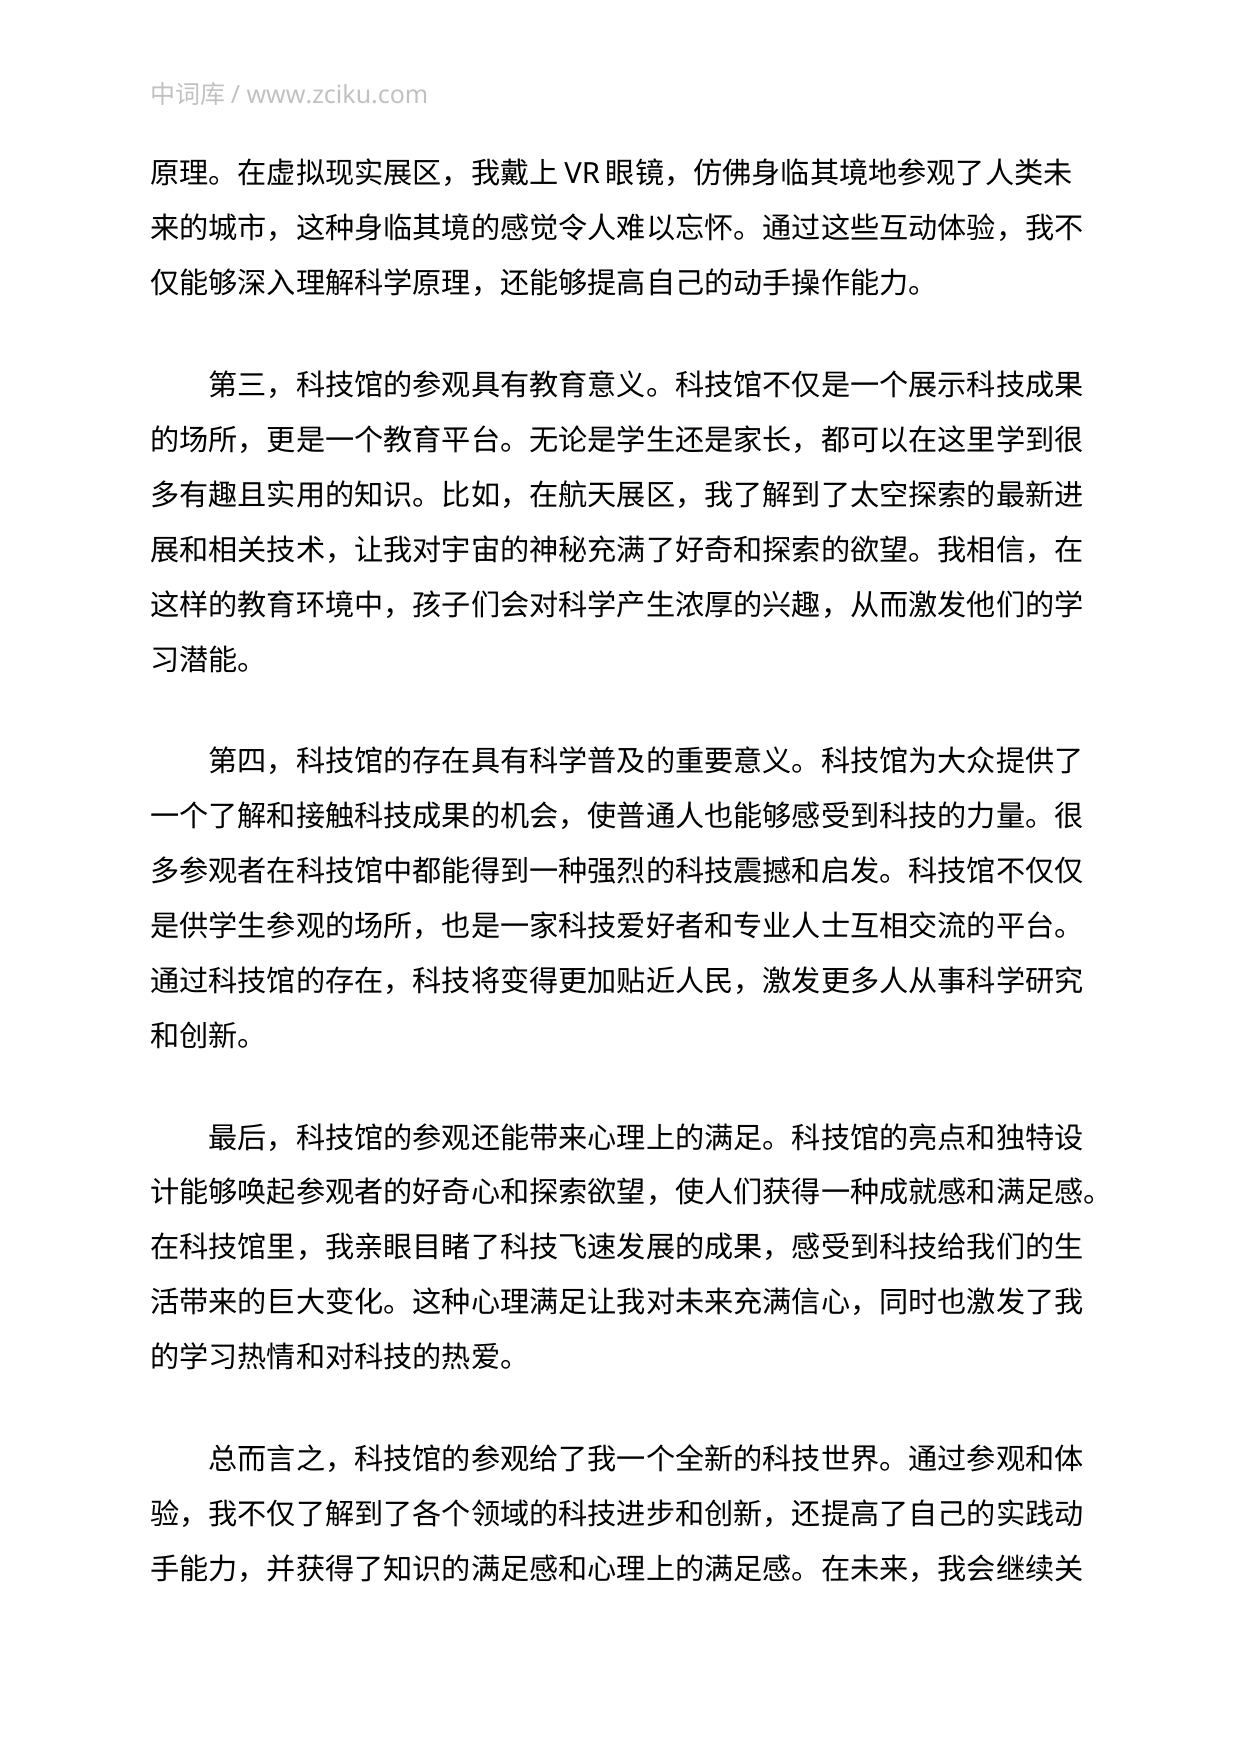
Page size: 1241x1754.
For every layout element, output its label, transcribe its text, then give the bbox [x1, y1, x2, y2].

text 第四，科技馆的存在具有科学普及的重要意义。科技馆为大众提供了一个了解和接触科技成果的机会，使普通人也能够感受到科技的力量。很多参观者在科技馆中都能得到一种强烈的科技震撼和启发。科技馆不仅仅是供学生参观的场所，也是一家科技爱好者和专业人士互相交流的平台。通过科技馆的存在，科技将变得更加贴近人民，激发更多人从事科学研究和创新。 [150, 738, 1090, 1055]
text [150, 1436, 1090, 1588]
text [150, 150, 1090, 302]
text 第三，科技馆的参观具有教育意义。科技馆不仅是一个展示科技成果的场所，更是一个教育平台。无论是学生还是家长，都可以在这里学到很多有趣且实用的知识。比如，在航天展区，我了解到了太空探索的最新进展和相关技术，让我对宇宙的神秘充满了好奇和探索的欲望。我相信，在这样的教育环境中，孩子们会对科学产生浓厚的兴趣，从而激发他们的学习潜能。 [150, 362, 1090, 678]
text 最后，科技馆的参观还能带来心理上的满足。科技馆的亮点和独特设计能够唤起参观者的好奇心和探索欲望，使人们获得一种成就感和满足感。在科技馆里，我亲眼目睹了科技飞速发展的成果，感受到科技给我们的生活带来的巨大变化。这种心理满足让我对未来充满信心，同时也激发了我的学习热情和对科技的热爱。 [150, 1114, 1090, 1376]
